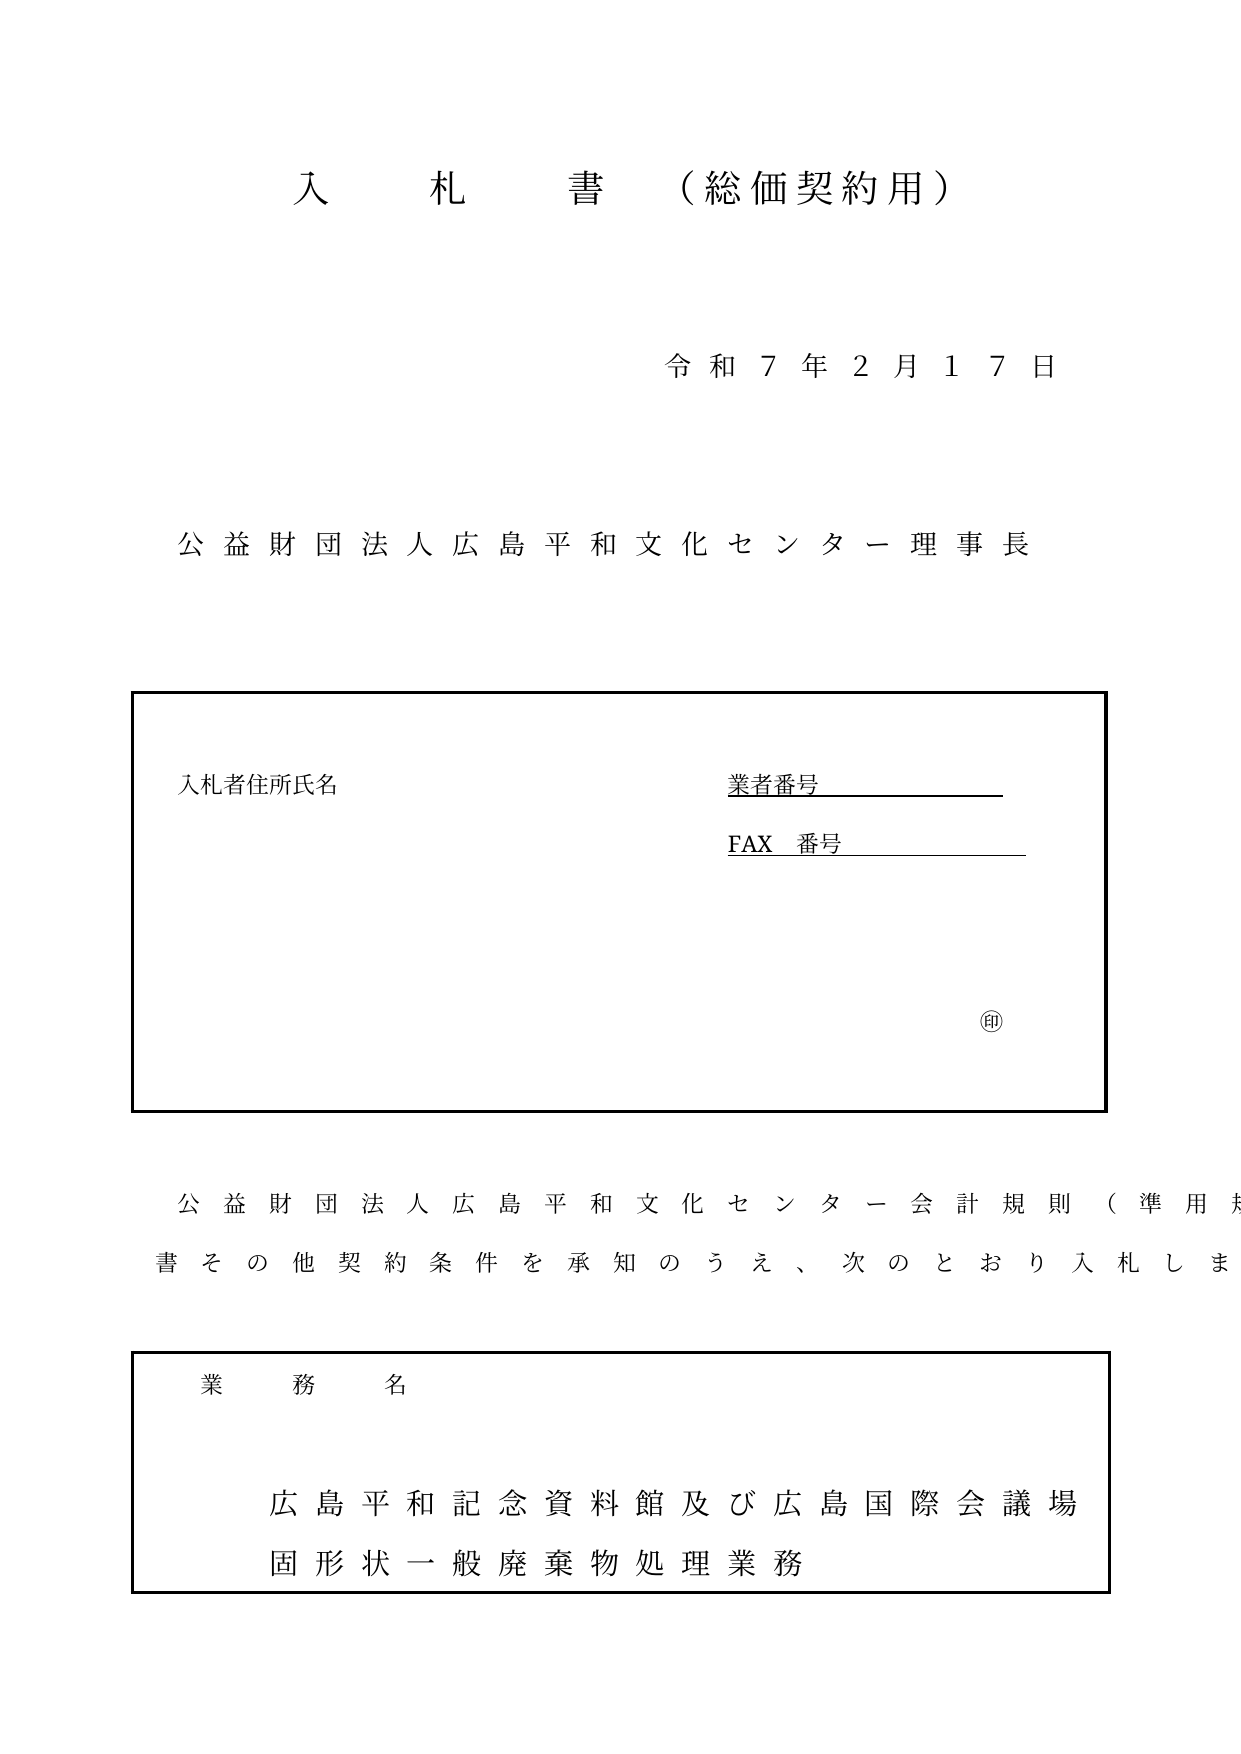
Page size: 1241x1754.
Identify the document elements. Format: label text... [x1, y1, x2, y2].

text 入 札 書 （総価契約用） [109, 157, 1163, 216]
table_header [134, 1354, 1108, 1591]
text 書その他契約条件を承知のうえ、次のとおり入札します。 [109, 1232, 1163, 1291]
text 令和７年２月１７日 [109, 335, 1076, 394]
text 公益財団法人広島平和文化センター理事長 [109, 513, 1163, 572]
table_header 入札者住所氏名 業者番号 FAX 番号 ㊞ [134, 694, 1104, 1110]
text 公益財団法人広島平和文化センター会計規則（準用規程：広島市契約規則）及び仕様 [109, 1172, 1163, 1232]
